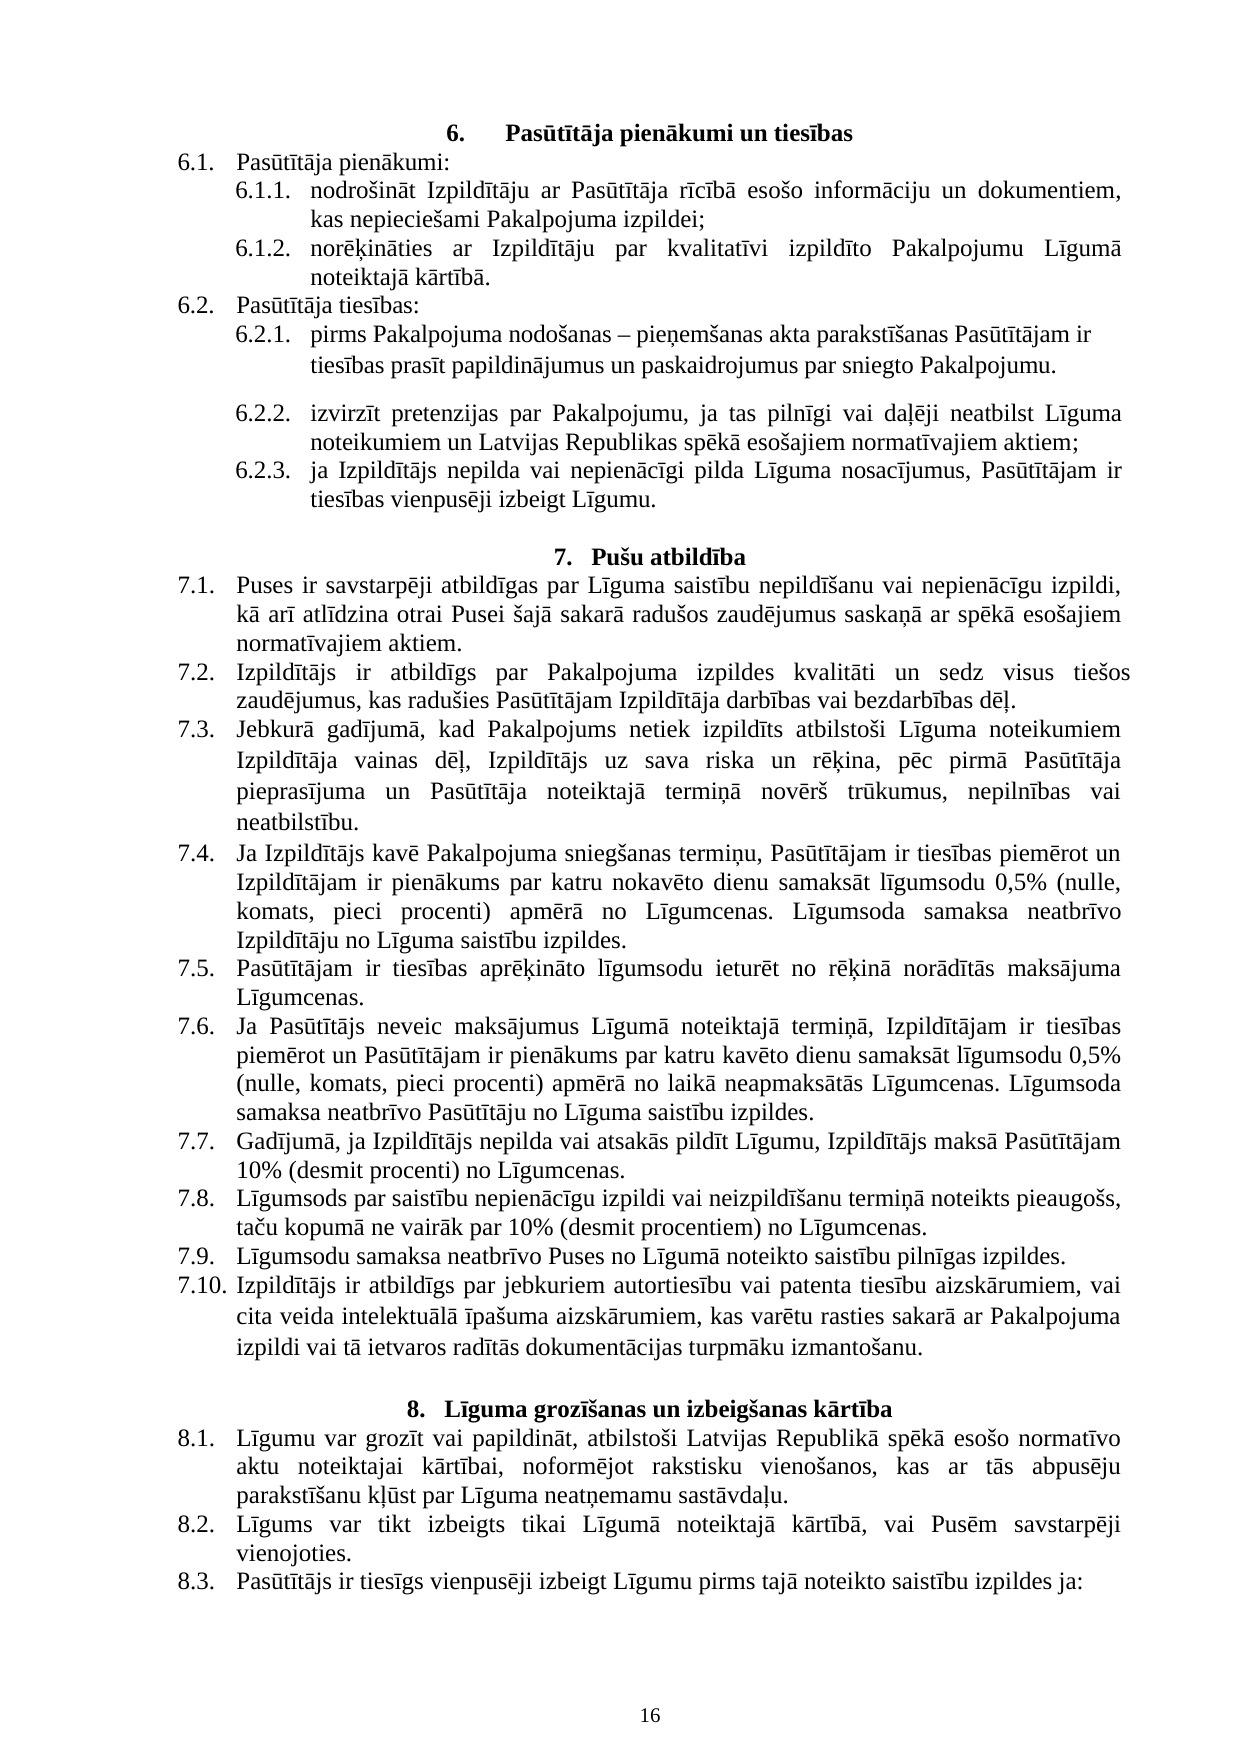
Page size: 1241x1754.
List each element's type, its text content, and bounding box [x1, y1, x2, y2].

list Ja Pasūtītājs neveic maksājumus Līgumā noteiktajā termiņā, Izpildītājam ir tiesības piemērot un Pasūtītājam ir pienākums par katru kavēto dienu samaksāt līgumsodu 0,5% (nulle, komats, pieci procenti) apmērā no laikā neapmaksātās Līgumcenas. Līgumsoda samaksa neatbrīvo Pasūtītāju no Līguma saistību izpildes. [177, 1011, 1122, 1126]
list Pušu atbildība [177, 542, 1122, 571]
list Izpildītājs ir atbildīgs par Pakalpojuma izpildes kvalitāti un sedz visus tiešos zaudējumus, kas radušies Pasūtītājam Izpildītāja darbības vai bezdarbības dēļ. [177, 657, 1131, 714]
list norēķināties ar Izpildītāju par kvalitatīvi izpildīto Pakalpojumu Līgumā noteiktajā kārtībā. [235, 233, 1122, 291]
list ja Izpildītājs nepilda vai nepienācīgi pilda Līguma nosacījumus, Pasūtītājam ir tiesības vienpusēji izbeigt Līgumu. [235, 456, 1122, 513]
list Līgumsodu samaksa neatbrīvo Puses no Līgumā noteikto saistību pilnīgas izpildes. [177, 1241, 1122, 1270]
list pirms Pakalpojuma nodošanas – pieņemšanas akta parakstīšanas Pasūtītājam ir tiesības prasīt papildinājumus un paskaidrojumus par sniegto Pakalpojumu. [235, 319, 1122, 379]
list Puses ir savstarpēji atbildīgas par Līguma saistību nepildīšanu vai nepienācīgu izpildi, kā arī atlīdzina otrai Pusei šajā sakarā radušos zaudējumus saskaņā ar spēkā esošajiem normatīvajiem aktiem. [177, 571, 1122, 657]
list Līgumsods par saistību nepienācīgu izpildi vai neizpildīšanu termiņā noteikts pieaugošs, taču kopumā ne vairāk par 10% (desmit procentiem) no Līgumcenas. [177, 1183, 1122, 1241]
list Līgums var tikt izbeigts tikai Līgumā noteiktajā kārtībā, vai Pusēm savstarpēji vienojoties. [177, 1509, 1122, 1566]
list Ja Izpildītājs kavē Pakalpojuma sniegšanas termiņu, Pasūtītājam ir tiesības piemērot un Izpildītājam ir pienākums par katru nokavēto dienu samaksāt līgumsodu 0,5% (nulle, komats, pieci procenti) apmērā no Līgumcenas. Līgumsoda samaksa neatbrīvo Izpildītāju no Līguma saistību izpildes. [177, 838, 1122, 953]
list Pasūtītājs ir tiesīgs vienpusēji izbeigt Līgumu pirms tajā noteikto saistību izpildes ja: [177, 1566, 1122, 1595]
list Pasūtītājam ir tiesības aprēķināto līgumsodu ieturēt no rēķinā norādītās maksājuma Līgumcenas. [177, 953, 1122, 1011]
list Gadījumā, ja Izpildītājs nepilda vai atsakās pildīt Līgumu, Izpildītājs maksā Pasūtītājam 10% (desmit procenti) no Līgumcenas. [177, 1126, 1122, 1183]
list nodrošināt Izpildītāju ar Pasūtītāja rīcībā esošo informāciju un dokumentiem, kas nepieciešami Pakalpojuma izpildei; [235, 176, 1122, 233]
list Pasūtītāja tiesības: [177, 291, 1122, 319]
list Izpildītājs ir atbildīgs par jebkuriem autortiesību vai patenta tiesību aizskārumiem, vai cita veida intelektuālā īpašuma aizskārumiem, kas varētu rasties sakarā ar Pakalpojuma izpildi vai tā ietvaros radītās dokumentācijas turpmāku izmantošanu. [177, 1270, 1122, 1361]
list Pasūtītāja pienākumi: [177, 147, 1122, 176]
list izvirzīt pretenzijas par Pakalpojumu, ja tas pilnīgi vai daļēji neatbilst Līguma noteikumiem un Latvijas Republikas spēkā esošajiem normatīvajiem aktiem; [235, 398, 1122, 456]
list Jebkurā gadījumā, kad Pakalpojums netiek izpildīts atbilstoši Līguma noteikumiem Izpildītāja vainas dēļ, Izpildītājs uz sava riska un rēķina, pēc pirmā Pasūtītāja pieprasījuma un Pasūtītāja noteiktajā termiņā novērš trūkumus, nepilnības vai neatbilstību. [177, 714, 1122, 836]
list Līgumu var grozīt vai papildināt, atbilstoši Latvijas Republikā spēkā esošo normatīvo aktu noteiktajai kārtībai, noformējot rakstisku vienošanos, kas ar tās abpusēju parakstīšanu kļūst par Līguma neatņemamu sastāvdaļu. [177, 1423, 1122, 1509]
list Pasūtītāja pienākumi un tiesības [177, 118, 1122, 147]
list Līguma grozīšanas un izbeigšanas kārtība [177, 1394, 1122, 1423]
